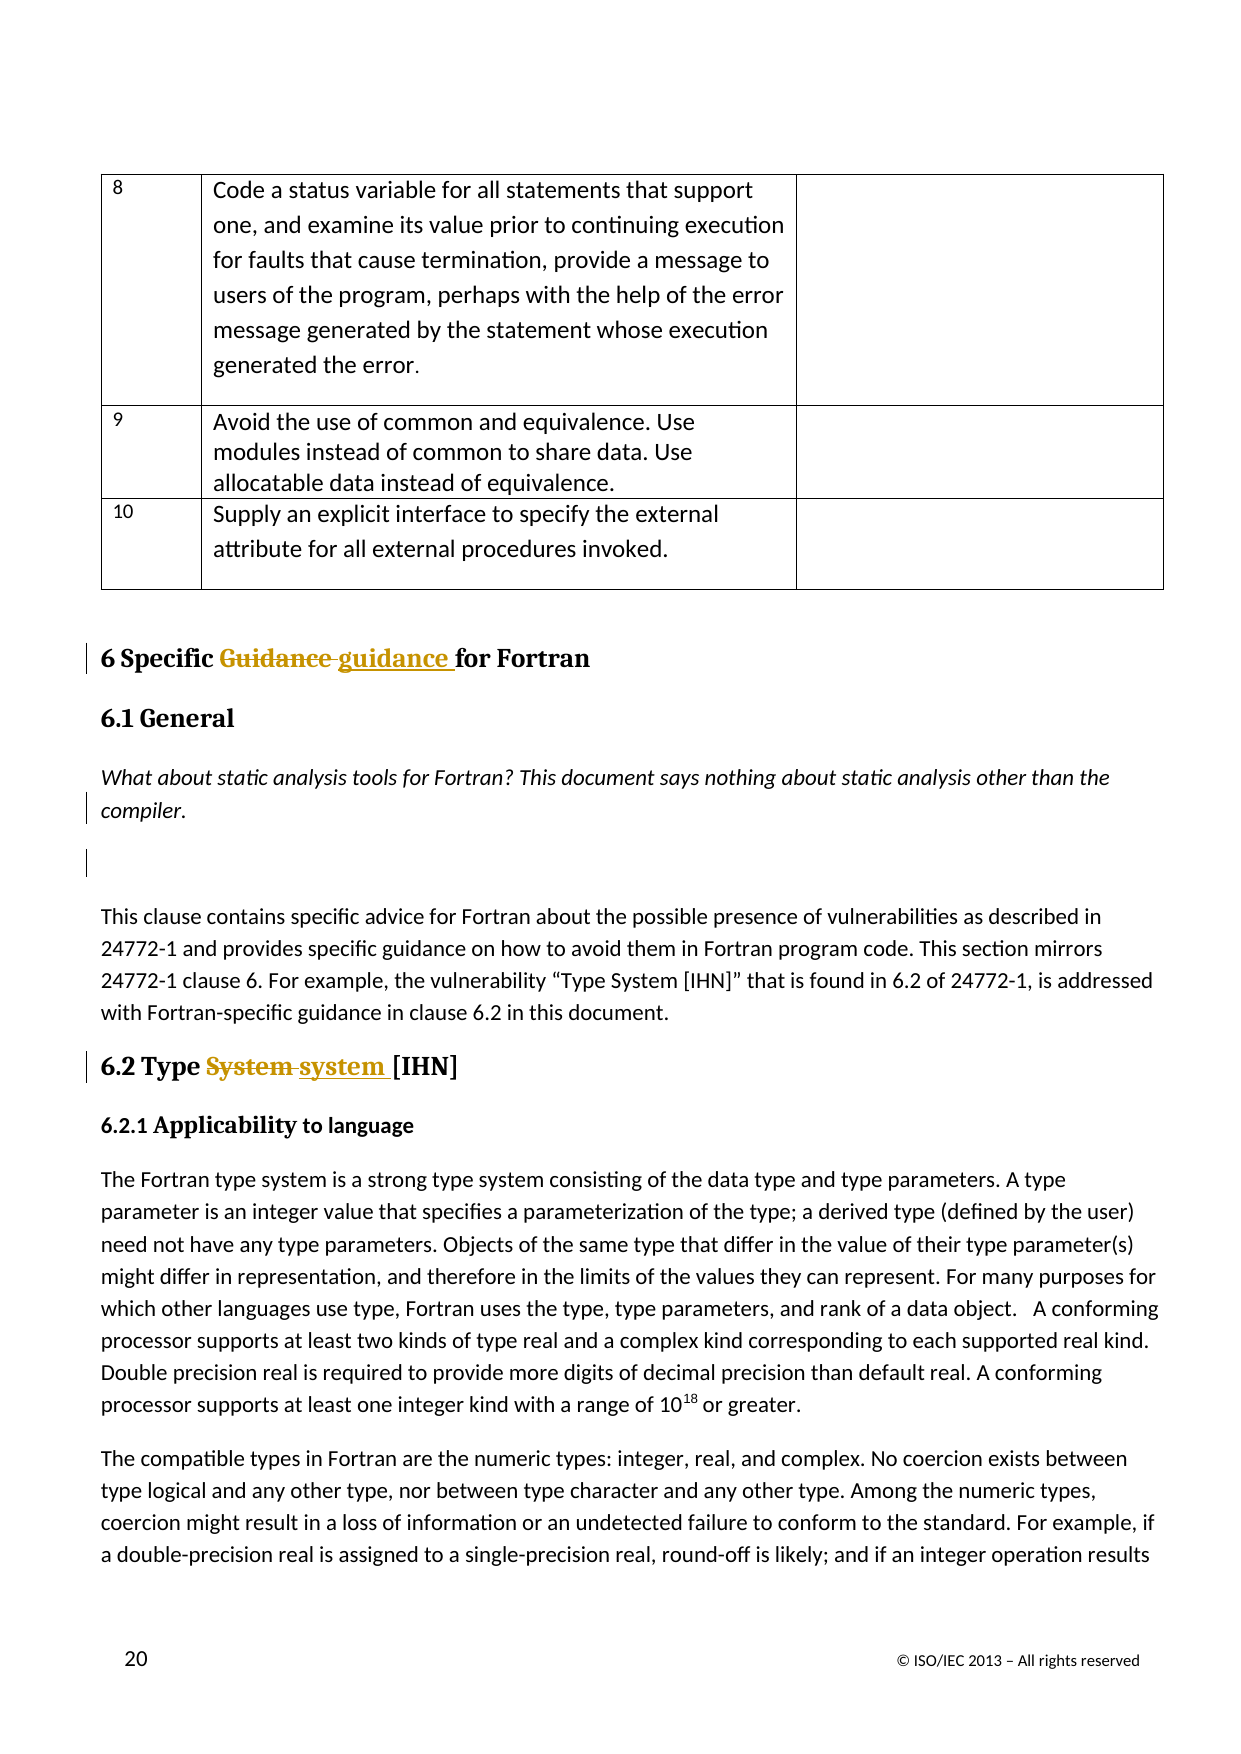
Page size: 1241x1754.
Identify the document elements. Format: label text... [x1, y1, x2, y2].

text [101, 1444, 1164, 1568]
table_cell Supply an explicit interface to specify the external attribute for all external procedures invoked. [202, 499, 796, 589]
table_cell Code a status variable for all statements that support one, and examine its value prior to continuing execution for faults that cause termination, provide a message to users of the program, perhaps with the help of the error message generated by the statement whose execution generated the error. [202, 175, 796, 405]
subtitle 6 Specific for Fortran [101, 643, 1164, 674]
table_cell [797, 499, 1163, 589]
table_cell 10 [102, 499, 201, 589]
table_cell 8 [102, 175, 201, 405]
subtitle 6.1 General [101, 703, 1164, 734]
subtitle 6.2 Type [IHN] [101, 1051, 1164, 1082]
text This clause contains specific advice for Fortran about the possible presence of vulnerabilities as described in 24772-1 and provides specific guidance on how to avoid them in Fortran program code. This section mirrors 24772-1 clause 6. For example, the vulnerability “Type System [IHN]” that is found in 6.2 of 24772-1, is addressed with Fortran-specific guidance in clause 6.2 in this document. [101, 902, 1164, 1026]
table_cell [797, 406, 1163, 497]
table_cell [797, 175, 1163, 405]
table_cell 9 [102, 406, 201, 497]
text The Fortran type system is a strong type system consisting of the data type and type parameters. A type parameter is an integer value that specifies a parameterization of the type; a derived type (defined by the user) need not have any type parameters. Objects of the same type that differ in the value of their type parameter(s) might differ in representation, and therefore in the limits of the values they can represent. For many purposes for which other languages use type, Fortran uses the type, type parameters, and rank of a data object. A conforming processor supports at least two kinds of type real and a complex kind corresponding to each supported real kind. Double precision real is required to provide more digits of decimal precision than default real. A conforming processor supports at least one integer kind with a range of 1018 or greater. [101, 1165, 1164, 1419]
text What about static analysis tools for Fortran? This document says nothing about static analysis other than the compiler. [101, 763, 1164, 824]
text 6.2.1 Applicability to language [101, 1111, 1164, 1140]
table_cell Avoid the use of common and equivalence. Use modules instead of common to share data. Use allocatable data instead of equivalence. [202, 406, 796, 497]
